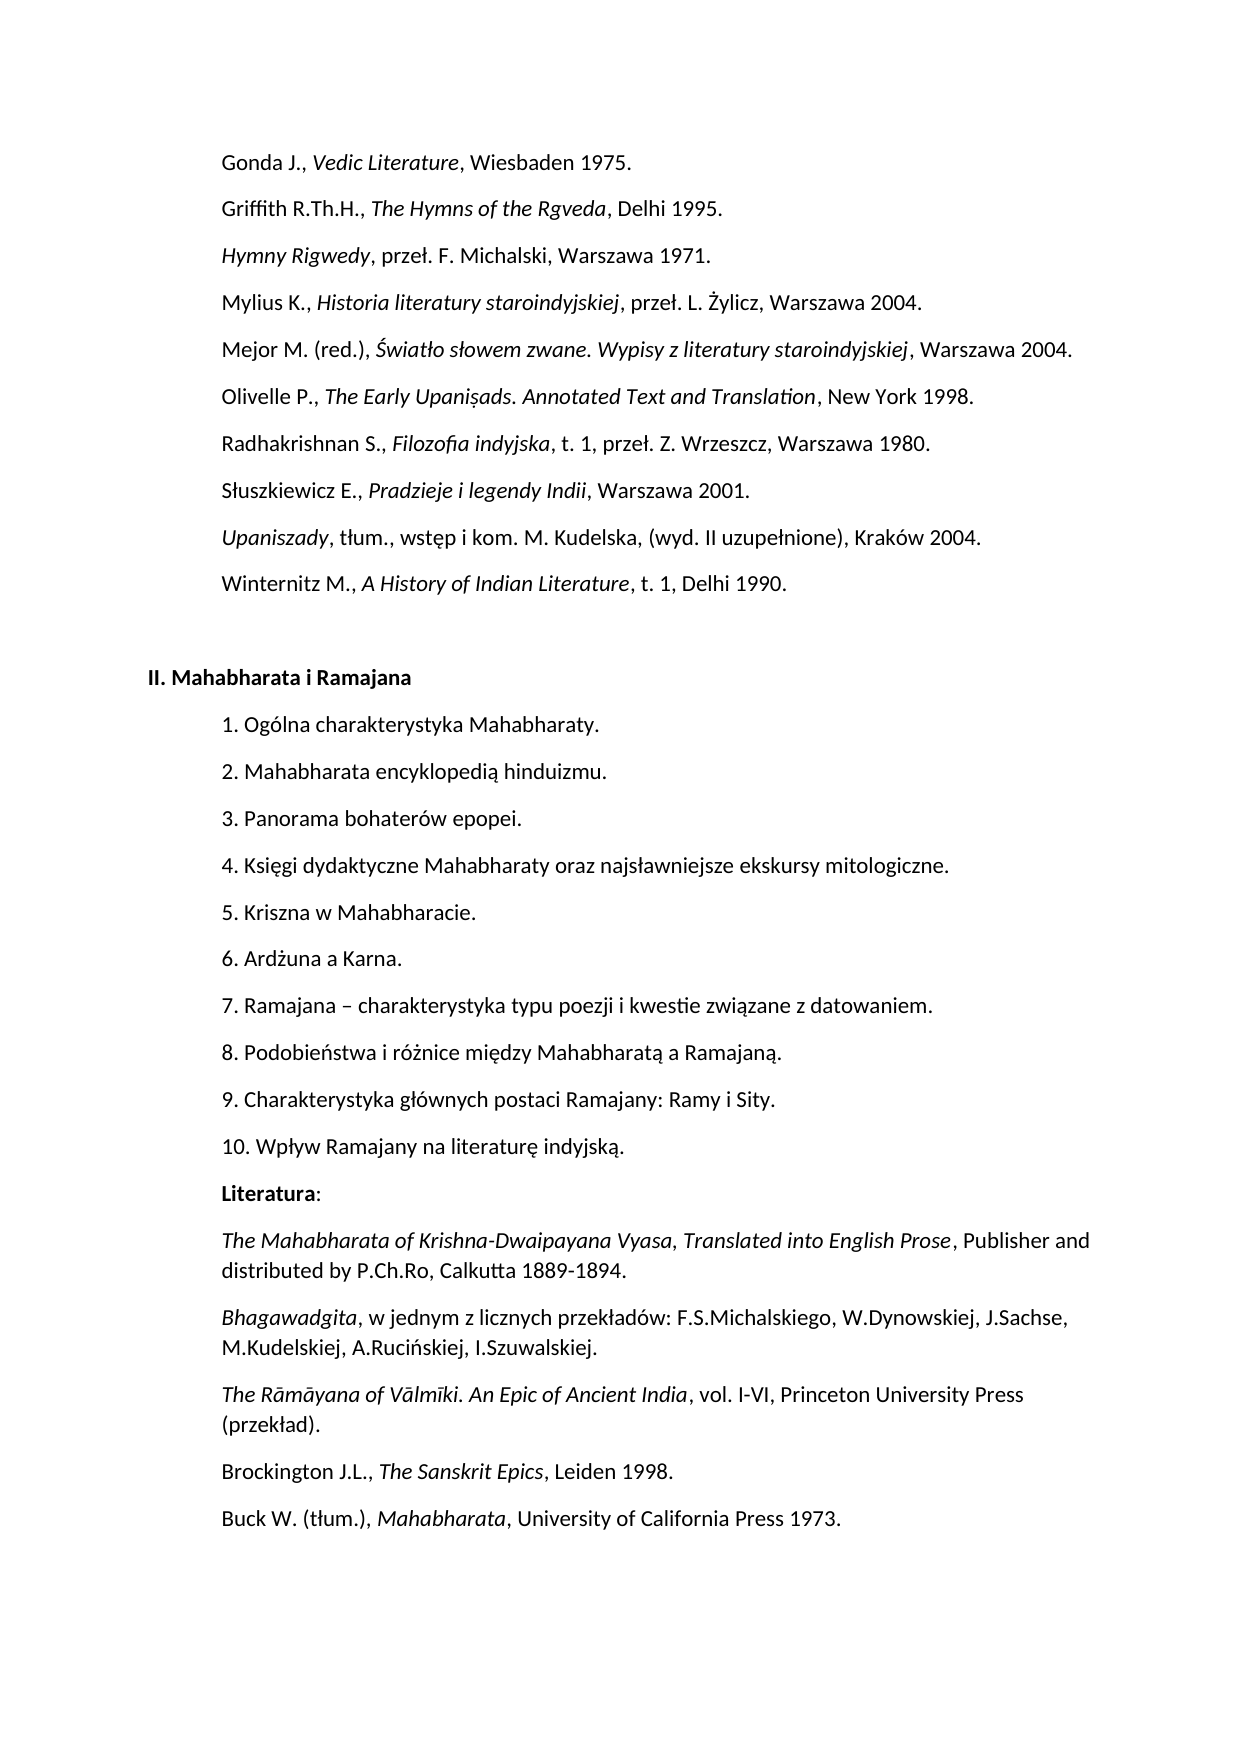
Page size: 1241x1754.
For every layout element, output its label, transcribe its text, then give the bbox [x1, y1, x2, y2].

text Słuszkiewicz E., Pradzieje i legendy Indii, Warszawa 2001. [221, 476, 1093, 504]
text Brockington J.L., The Sanskrit Epics, Leiden 1998. [221, 1457, 1093, 1485]
text 2. Mahabharata encyklopedią hinduizmu. [221, 757, 1093, 785]
text Hymny Rigwedy, przeł. F. Michalski, Warszawa 1971. [221, 241, 1093, 269]
text 6. Ardżuna a Karna. [221, 944, 1093, 972]
text 3. Panorama bohaterów epopei. [221, 804, 1093, 832]
text Bhagawadgita, w jednym z licznych przekładów: F.S.Michalskiego, W.Dynowskiej, J.Sachse, M.Kudelskiej, A.Rucińskiej, I.Szuwalskiej. [221, 1303, 1093, 1361]
text Griffith R.Th.H., The Hymns of the Rgveda, Delhi 1995. [221, 194, 1093, 222]
text Mejor M. (red.), Światło słowem zwane. Wypisy z literatury staroindyjskiej, Warszawa 2004. [221, 335, 1093, 363]
text Winternitz M., A History of Indian Literature, t. 1, Delhi 1990. [221, 569, 1093, 597]
text 1. Ogólna charakterystyka Mahabharaty. [221, 710, 1093, 738]
text Gonda J., Vedic Literature, Wiesbaden 1975. [221, 148, 1093, 176]
text 10. Wpływ Ramajany na literaturę indyjską. [221, 1132, 1093, 1160]
text Radhakrishnan S., Filozofia indyjska, t. 1, przeł. Z. Wrzeszcz, Warszawa 1980. [221, 429, 1093, 457]
text Buck W. (tłum.), Mahabharata, University of California Press 1973. [221, 1504, 1093, 1532]
text Literatura: [221, 1179, 1093, 1207]
text The Rāmāyana of Vālmīki. An Epic of Ancient India, vol. I-VI, Princeton University Press (przekład). [221, 1380, 1093, 1438]
text 9. Charakterystyka głównych postaci Ramajany: Ramy i Sity. [221, 1085, 1093, 1113]
text Mylius K., Historia literatury staroindyjskiej, przeł. L. Żylicz, Warszawa 2004. [221, 288, 1093, 316]
text 7. Ramajana – charakterystyka typu poezji i kwestie związane z datowaniem. [221, 991, 1093, 1019]
text 8. Podobieństwa i różnice między Mahabharatą a Ramajaną. [221, 1038, 1093, 1066]
text 5. Kriszna w Mahabharacie. [221, 898, 1093, 926]
text The Mahabharata of Krishna-Dwaipayana Vyasa, Translated into English Prose, Publisher and distributed by P.Ch.Ro, Calkutta 1889-1894. [221, 1226, 1093, 1284]
text II. Mahabharata i Ramajana [148, 663, 1093, 691]
text Upaniszady, tłum., wstęp i kom. M. Kudelska, (wyd. II uzupełnione), Kraków 2004. [221, 523, 1093, 551]
text 4. Księgi dydaktyczne Mahabharaty oraz najsławniejsze ekskursy mitologiczne. [221, 851, 1093, 879]
text Olivelle P., The Early Upaniṣads. Annotated Text and Translation, New York 1998. [221, 382, 1093, 410]
